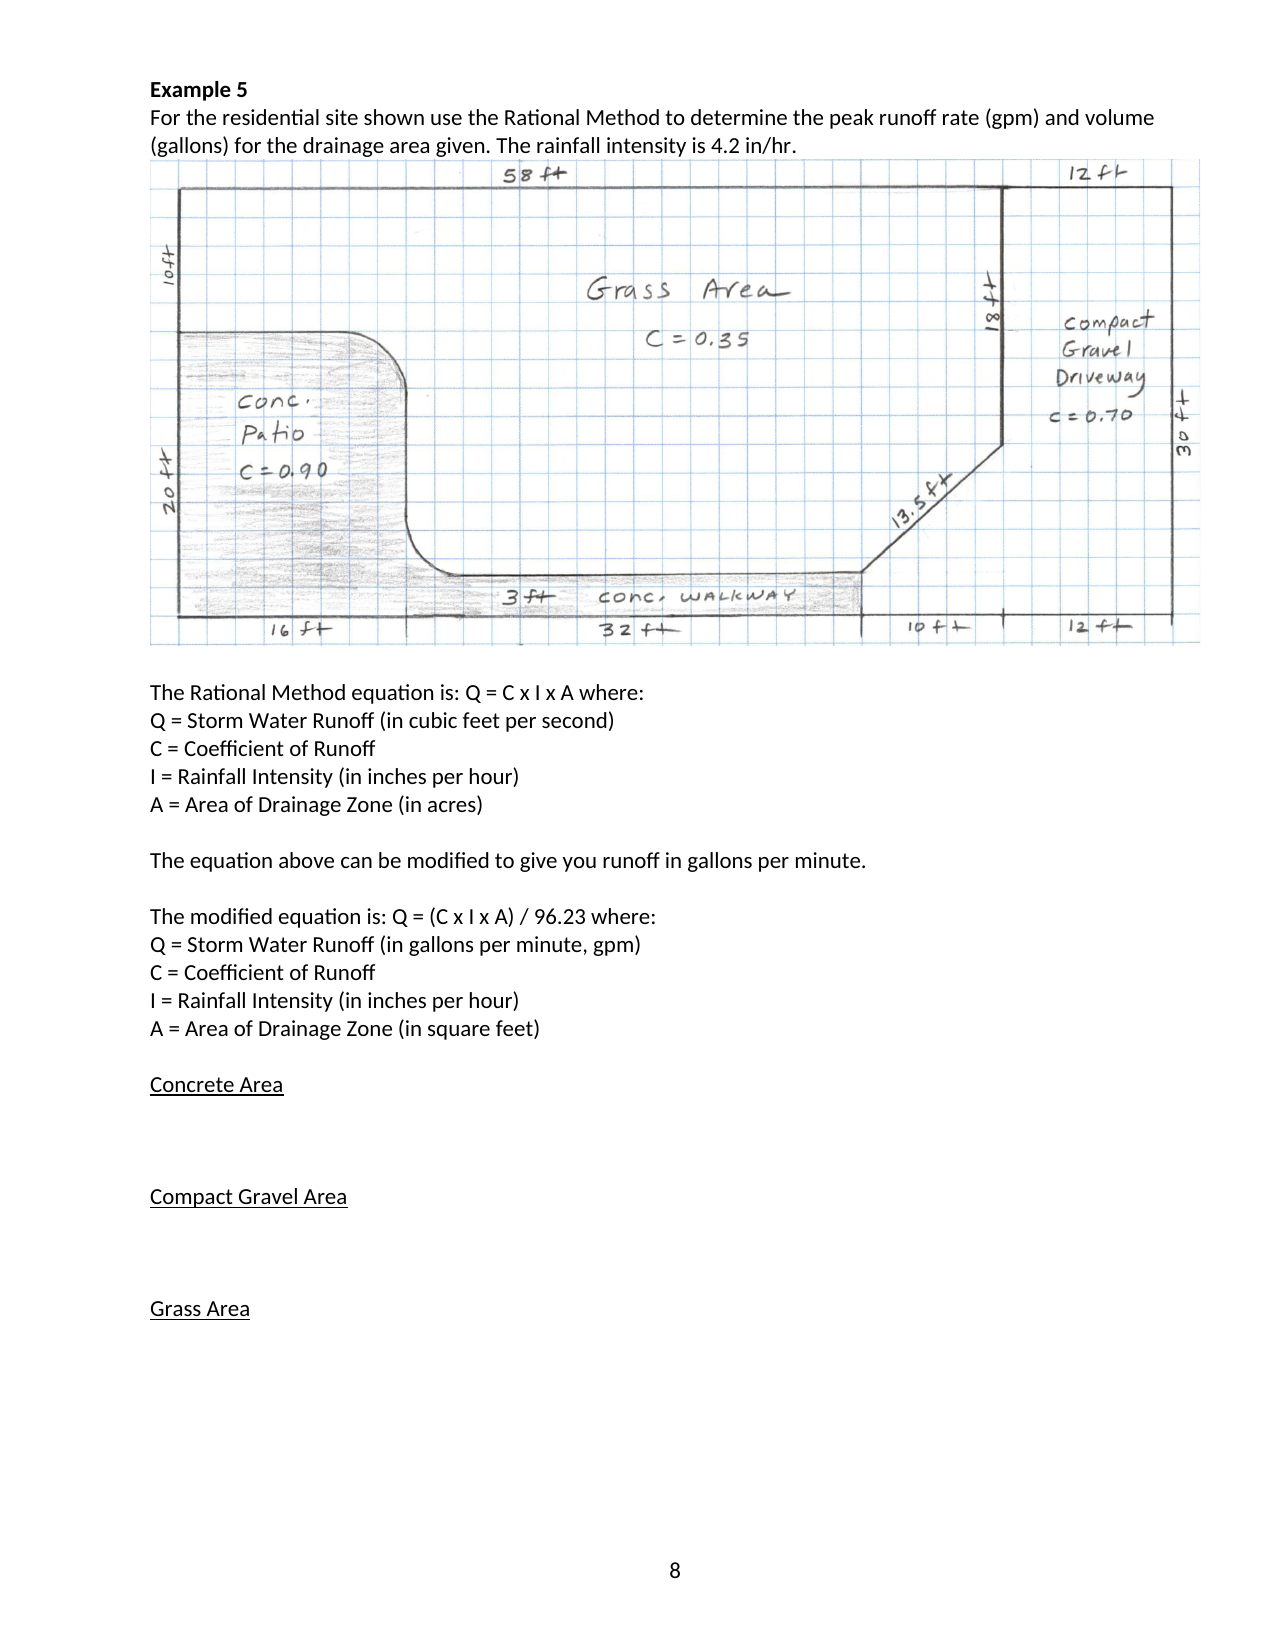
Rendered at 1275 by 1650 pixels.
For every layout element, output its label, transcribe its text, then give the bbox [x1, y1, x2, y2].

text The modified equation is: Q = (C x I x A) / 96.23 where: [150, 902, 1200, 930]
text I = Rainfall Intensity (in inches per hour) [150, 762, 1200, 790]
text Example 5 [150, 75, 1200, 103]
text Concrete Area [150, 1070, 1200, 1098]
text C = Coefficient of Runoff [150, 734, 1200, 762]
text A = Area of Drainage Zone (in square feet) [150, 1014, 1200, 1042]
text Q = Storm Water Runoff (in cubic feet per second) [150, 706, 1200, 734]
text C = Coefficient of Runoff [150, 958, 1200, 986]
text Q = Storm Water Runoff (in gallons per minute, gpm) [150, 930, 1200, 958]
text The equation above can be modified to give you runoff in gallons per minute. [150, 846, 1200, 874]
text Compact Gravel Area [150, 1182, 1200, 1210]
text I = Rainfall Intensity (in inches per hour) [150, 986, 1200, 1014]
text A = Area of Drainage Zone (in acres) [150, 790, 1200, 818]
text The Rational Method equation is: Q = C x I x A where: [150, 678, 1200, 706]
text Grass Area [150, 1294, 1200, 1322]
picture [150, 159, 1200, 646]
text For the residential site shown use the Rational Method to determine the peak runoff rate (gpm) and volume (gallons) for the drainage area given. The rainfall intensity is 4.2 in/hr. [150, 103, 1200, 159]
